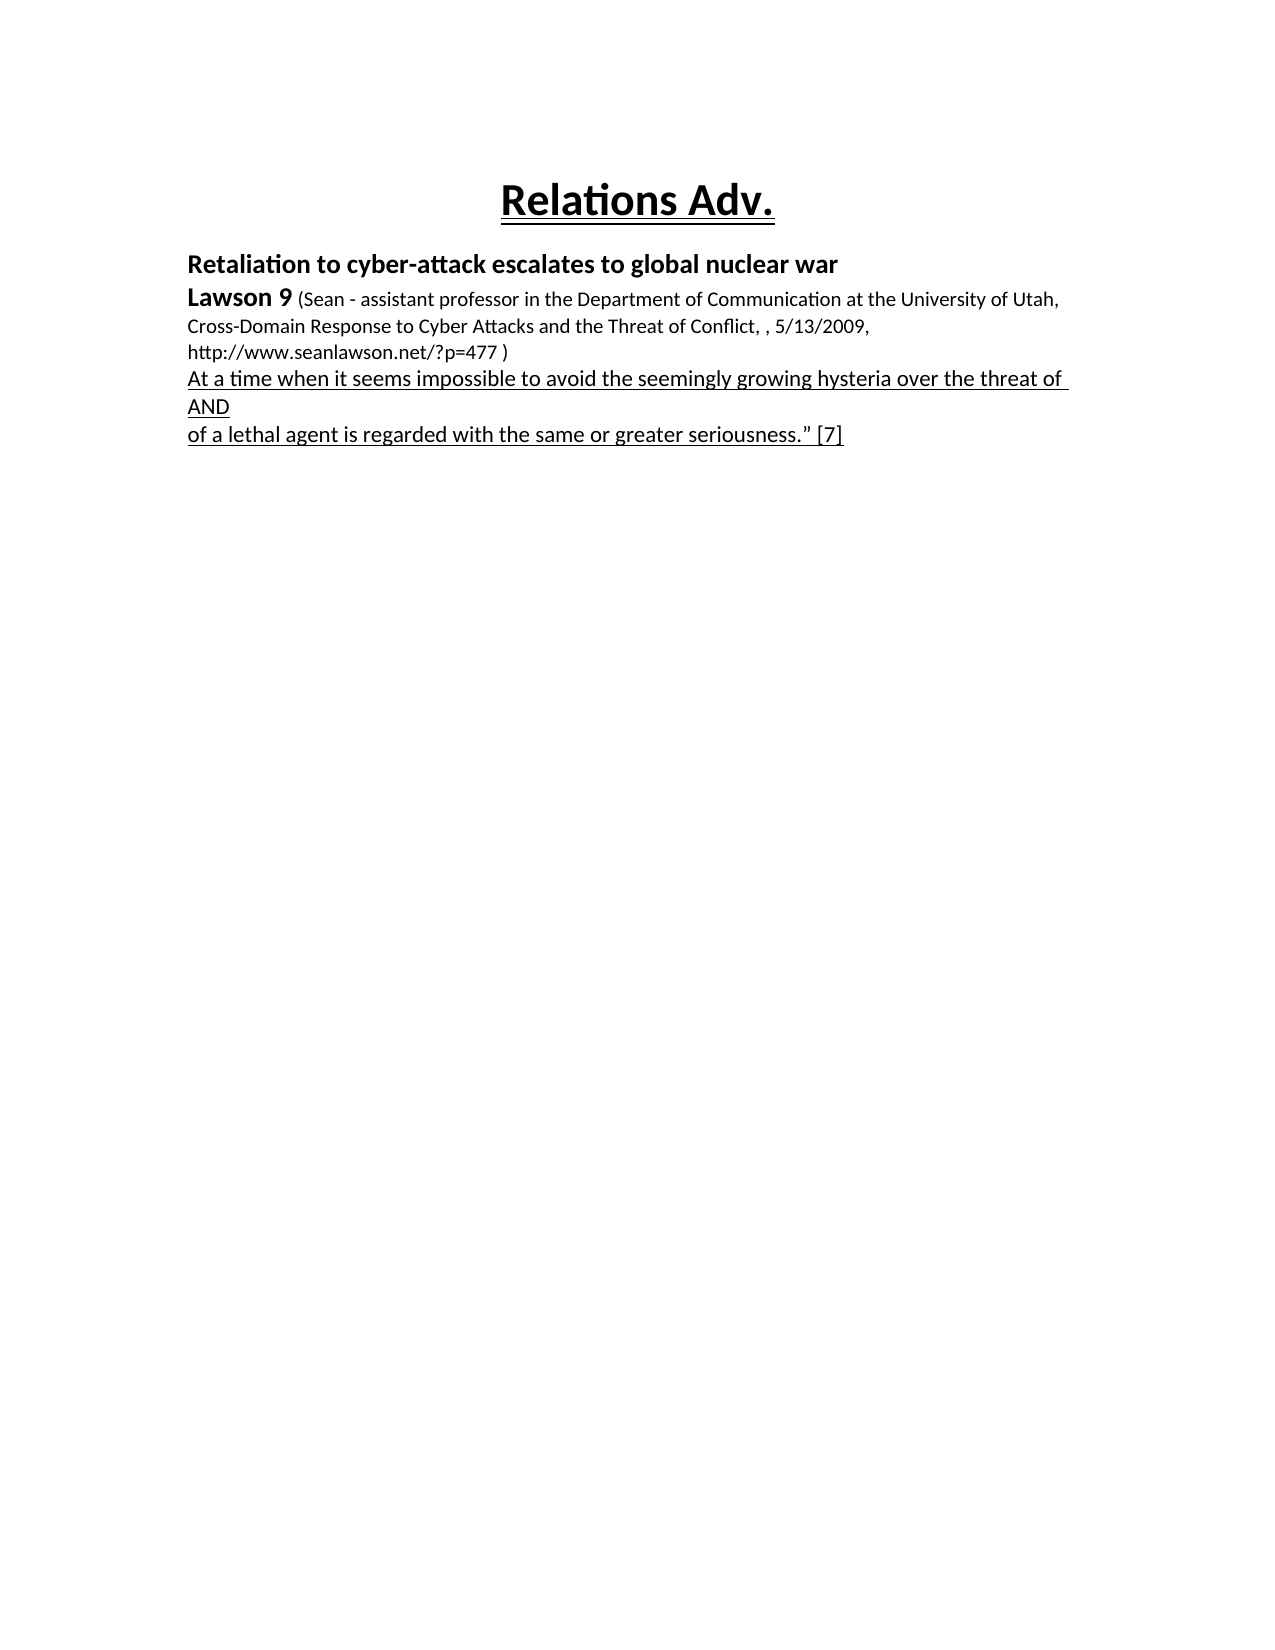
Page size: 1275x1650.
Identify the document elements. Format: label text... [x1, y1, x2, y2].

subtitle Relations Adv. [187, 171, 1087, 227]
text At a time when it seems impossible to avoid the seemingly growing hysteria over the threat of [187, 364, 1087, 392]
text AND of a lethal agent is regarded with the same or greater seriousness.” [7] [187, 392, 1087, 448]
text Lawson 9 (Sean - assistant professor in the Department of Communication at the University of Utah, Cross-Domain Response to Cyber Attacks and the Threat of Conflict, , 5/13/2009, http://www.seanlawson.net/?p=477 ) [187, 281, 1087, 364]
subtitle Retaliation to cyber-attack escalates to global nuclear war [187, 248, 1087, 281]
